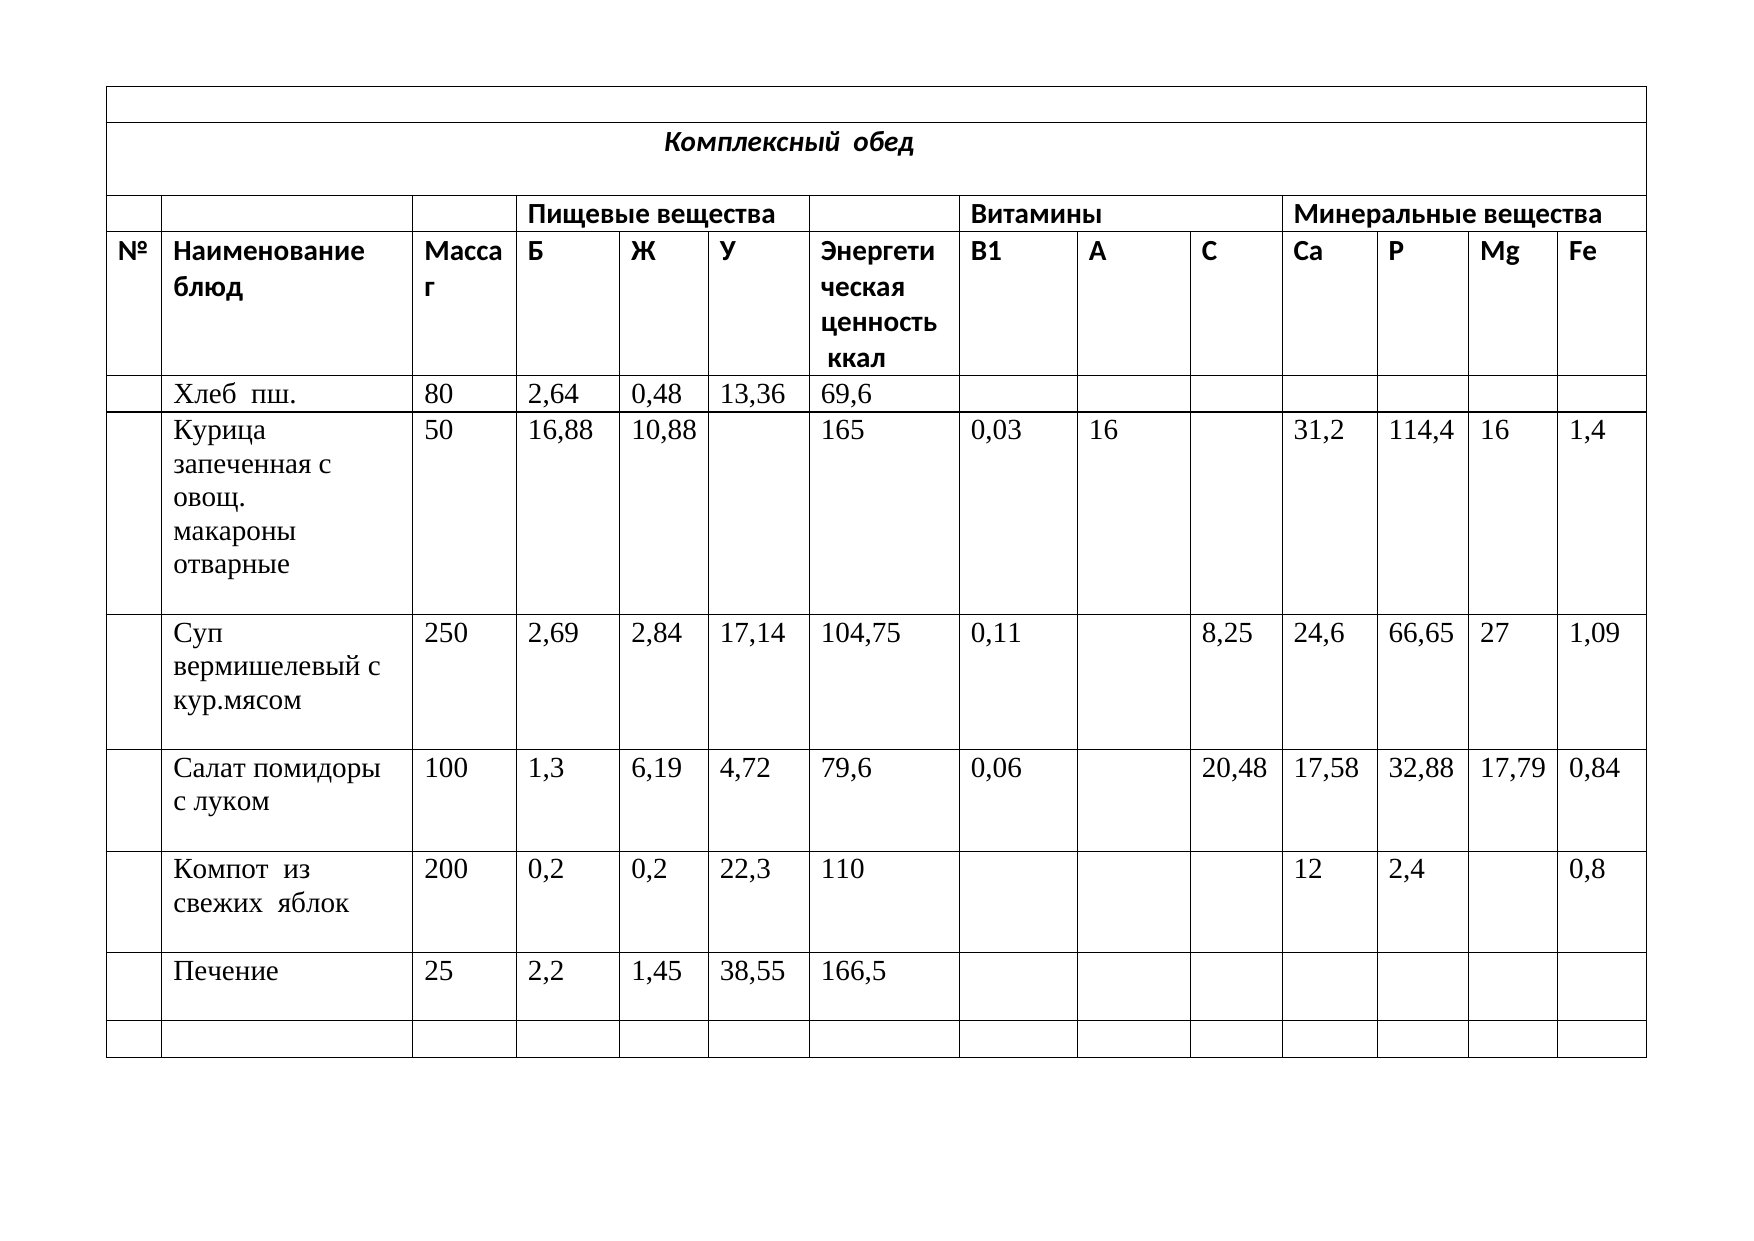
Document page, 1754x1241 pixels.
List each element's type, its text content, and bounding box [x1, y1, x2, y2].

table_cell Б [517, 232, 619, 375]
table_cell Наименование блюд [162, 232, 412, 375]
table_cell [1191, 1021, 1282, 1057]
table_cell [107, 1021, 161, 1057]
table_cell [1191, 376, 1282, 411]
table_cell Р [1378, 232, 1468, 375]
table_cell 1,45 [620, 953, 708, 1020]
table_cell [1078, 615, 1190, 749]
table_cell У [709, 232, 809, 375]
table_cell 20,48 [1191, 750, 1282, 851]
table_cell Витамины [960, 196, 1282, 231]
table_cell 4,72 [709, 750, 809, 851]
table_cell [413, 1021, 516, 1057]
table_cell 16,88 [517, 413, 619, 614]
table_cell [107, 615, 161, 749]
table_cell [107, 750, 161, 851]
table_cell Мg [1469, 232, 1557, 375]
table_cell [1078, 852, 1190, 952]
table_cell 2,4 [1378, 852, 1468, 952]
table_header [107, 87, 1646, 122]
table_cell [1378, 1021, 1468, 1057]
table_cell 17,58 [1283, 750, 1377, 851]
table_cell 27 [1469, 615, 1557, 749]
table_cell 0,2 [517, 852, 619, 952]
table_cell [1078, 750, 1190, 851]
table_cell 0,03 [960, 413, 1077, 614]
table_cell 0,84 [1558, 750, 1646, 851]
table_cell Суп вермишелевый с кур.мясом [162, 615, 412, 749]
table_cell 32,88 [1378, 750, 1468, 851]
table_cell [620, 1021, 708, 1057]
table_cell 166,5 [810, 953, 959, 1020]
table_cell 165 [810, 413, 959, 614]
table_cell 1,09 [1558, 615, 1646, 749]
table_cell Энергети ческая ценность ккал [810, 232, 959, 375]
table_cell Масса г [413, 232, 516, 375]
table_cell 2,2 [517, 953, 619, 1020]
table_cell 0,8 [1558, 852, 1646, 952]
table_cell 79,6 [810, 750, 959, 851]
table_cell 104,75 [810, 615, 959, 749]
table_cell Салат помидоры с луком [162, 750, 412, 851]
table_cell 6,19 [620, 750, 708, 851]
table_cell [1469, 376, 1557, 411]
table_cell 200 [413, 852, 516, 952]
table_cell [107, 196, 161, 231]
table_cell Курица запеченная с овощ. макароны отварные [162, 413, 412, 614]
table_cell [107, 376, 161, 411]
table_cell [1191, 413, 1282, 614]
table_cell Ж [620, 232, 708, 375]
table_cell 2,69 [517, 615, 619, 749]
table_cell 250 [413, 615, 516, 749]
table_cell [1469, 852, 1557, 952]
table_cell 100 [413, 750, 516, 851]
table_cell [107, 953, 161, 1020]
table_cell В1 [960, 232, 1077, 375]
table_cell 2,64 [517, 376, 619, 411]
table_cell № [107, 232, 161, 375]
table_cell [1078, 1021, 1190, 1057]
table_cell [1469, 953, 1557, 1020]
table_cell 22,3 [709, 852, 809, 952]
table_cell 110 [810, 852, 959, 952]
table_cell Минеральные вещества [1283, 196, 1646, 231]
table_cell 16 [1078, 413, 1190, 614]
table_cell [1078, 953, 1190, 1020]
table_cell С [1191, 232, 1282, 375]
table_cell [1469, 1021, 1557, 1057]
table_cell 13,36 [709, 376, 809, 411]
table_cell [960, 376, 1077, 411]
table_cell [107, 852, 161, 952]
table_cell [1283, 1021, 1377, 1057]
table_cell 69,6 [810, 376, 959, 411]
table_cell [1378, 376, 1468, 411]
table_cell 114,4 [1378, 413, 1468, 614]
table_cell [1078, 376, 1190, 411]
table_cell 25 [413, 953, 516, 1020]
table_cell 38,55 [709, 953, 809, 1020]
table_cell 16 [1469, 413, 1557, 614]
table_cell [1191, 953, 1282, 1020]
table_cell [1558, 953, 1646, 1020]
table_cell [1558, 376, 1646, 411]
table_cell [1378, 953, 1468, 1020]
table_cell 8,25 [1191, 615, 1282, 749]
table_cell [709, 413, 809, 614]
table_cell 0,48 [620, 376, 708, 411]
table_cell [517, 1021, 619, 1057]
table_cell 31,2 [1283, 413, 1377, 614]
table_cell [1283, 376, 1377, 411]
table_cell 24,6 [1283, 615, 1377, 749]
table_cell [1283, 953, 1377, 1020]
table_cell [162, 196, 412, 231]
table_cell [1558, 1021, 1646, 1057]
table_cell [810, 196, 959, 231]
table_cell [709, 1021, 809, 1057]
table_cell Fe [1558, 232, 1646, 375]
table_cell [162, 1021, 412, 1057]
table_cell 10,88 [620, 413, 708, 614]
table_cell 1,3 [517, 750, 619, 851]
table_cell Пищевые вещества [517, 196, 809, 231]
table_cell 50 [413, 413, 516, 614]
table_cell Комплексный обед [107, 123, 1646, 194]
table_cell А [1078, 232, 1190, 375]
table_cell 2,84 [620, 615, 708, 749]
table_cell 17,79 [1469, 750, 1557, 851]
table_cell [107, 413, 161, 614]
table_cell 66,65 [1378, 615, 1468, 749]
table_cell Хлеб пш. [162, 376, 412, 411]
table_cell 0,2 [620, 852, 708, 952]
table_cell 0,11 [960, 615, 1077, 749]
table_cell [413, 196, 516, 231]
table_cell Компот из свежих яблок [162, 852, 412, 952]
table_cell 1,4 [1558, 413, 1646, 614]
table_cell [1191, 852, 1282, 952]
table_cell Са [1283, 232, 1377, 375]
table_cell 0,06 [960, 750, 1077, 851]
table_cell 12 [1283, 852, 1377, 952]
table_cell [810, 1021, 959, 1057]
table_cell 80 [413, 376, 516, 411]
table_cell [960, 852, 1077, 952]
table_cell Печение [162, 953, 412, 1020]
table_cell 17,14 [709, 615, 809, 749]
table_cell [960, 953, 1077, 1020]
table_cell [960, 1021, 1077, 1057]
